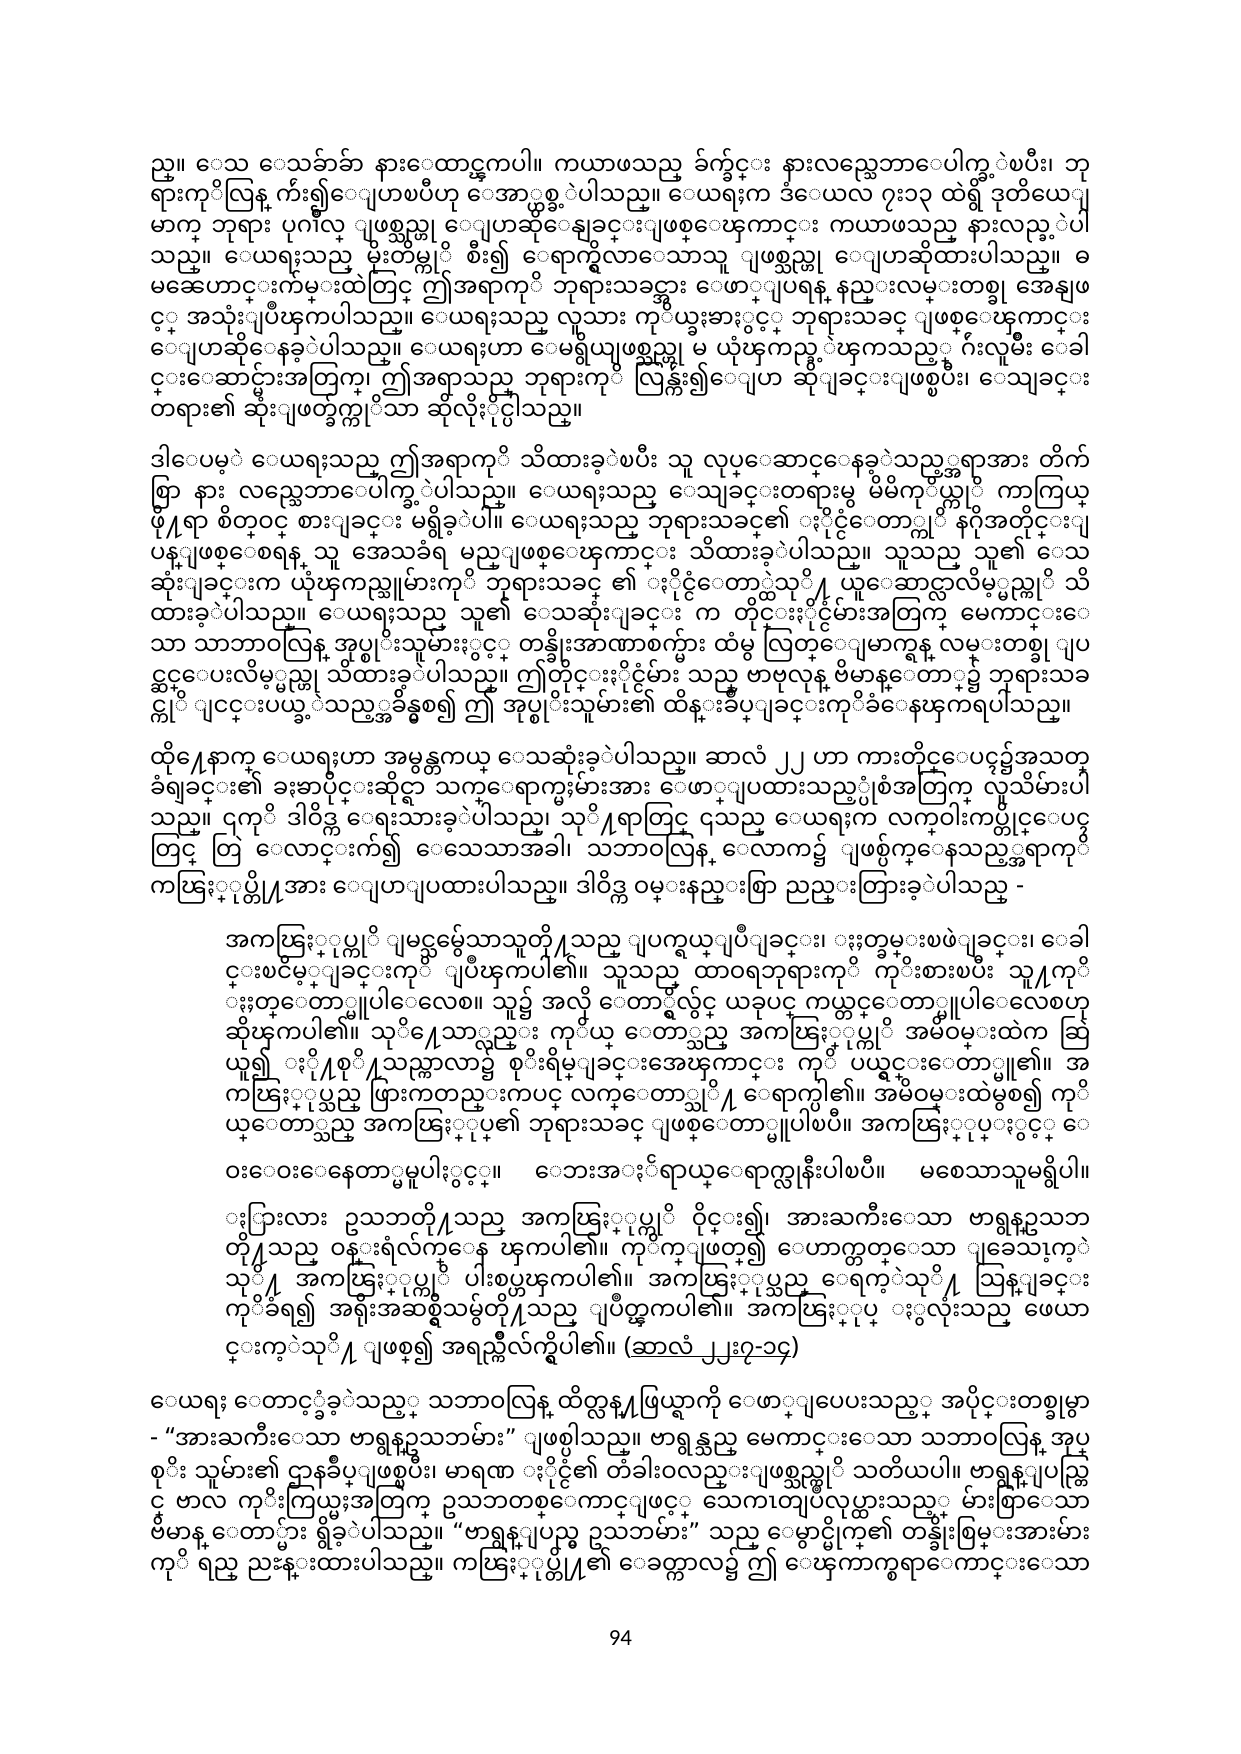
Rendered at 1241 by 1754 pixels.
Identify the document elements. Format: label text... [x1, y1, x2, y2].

text ဒါေပမ့ဲ ေယရႈသည္ ဤအရာကုိ သိထားခ့ဲၿပီး သူ လုပ္ေဆာင္ေနခ့ဲသည့္အရာအား တိက်စြာ နား လည္သေဘာေပါက္ခ့ဲပါသည္။ ေယရႈသည္ ေသျခင္းတရားမွ မိမိကုိယ္ကုိ ကာကြယ္ဖို႔ရာ စိတ္ဝင္ စားျခင္း မရွိခ့ဲပါ။ ေယရႈသည္ ဘုရားသခင္၏ ႏိုင္ငံေတာ္ကုိ နဂိုအတိုင္းျပန္ျဖစ္ေစရန္ သူ အေသခံရ မည္ျဖစ္ေၾကာင္း သိထားခ့ဲပါသည္။ သူသည္ သူ၏ ေသဆုံးျခင္းက ယုံၾကည္သူမ်ားကုိ ဘုရားသခင္ ၏ ႏိုင္ငံေတာ္ထဲသုိ႔ ယူေဆာင္လာလိမ့္မည္ကုိ သိထားခ့ဲပါသည္။ ေယရႈသည္ သူ၏ ေသဆုံးျခင္း က တိုင္းႏိုင္ငံမ်ားအတြက္ မေကာင္းေသာ သာဘာဝလြန္ အုပ္စုိးသူမ်ားႏွင့္ တန္ခိုးအာဏာစက္မ်ား ထံမွ လြတ္ေျမာက္ရန္ လမ္းတစ္ခု ျပင္ဆင္ေပးလိမ့္မည္ဟု သိထားခ့ဲပါသည္။ ဤတိုင္းႏိုင္ငံမ်ား သည္ ဗာဗုလုန္ ဗိမာန္ေတာ္၌ ဘုရားသခင္ကုိ ျငင္းပယ္ခ့ဲသည့္အခ်ိန္မွစ၍ ဤ အုပ္စုိးသူမ်ား၏ ထိန္းခ်ဳပ္ျခင္းကုိခံေနၾကရပါသည္။ [150, 446, 1090, 718]
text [150, 1387, 1090, 1576]
text အကၽြႏ္ုပ္ကုိ ျမင္သမွ်ေသာသူတို႔သည္ ျပက္ရယ္ျပဳျခင္း၊ ႏႈတ္ခမ္းၿဖဲျခင္း၊ ေခါင္းၿငိမ့္ျခင္းကုိ ျပဳၾကပါ၏။ သူသည္ ထာဝရဘုရားကုိ ကုိးစားၿပီး သူ႔ကုိ ႏႈတ္ေတာ္မူပါေလေစ။ သူ၌ အလို ေတာ္ရွိလွ်င္ ယခုပင္ ကယ္တင္ေတာ္မူပါေလေစဟု ဆိုၾကပါ၏။ သုိ႔ေသာ္လည္း ကုိယ္ ေတာ္သည္ အကၽြႏ္ုပ္ကုိ အမိဝမ္းထဲက ဆြဲယူ၍ ႏို႔စုိ႔သည္ကာလာ၌ စုိးရိမ္ျခင္းအေၾကာင္း ကုိ ပယ္ရွင္းေတာ္မူ၏။ အကၽြႏ္ုပ္သည္ ဖြားကတည္းကပင္ လက္ေတာ္သုိ႔ ေရာက္ပါ၏။ အမိဝမ္းထဲမွစ၍ ကုိယ္ေတာ္သည္ အကၽြႏ္ုပ္၏ ဘုရားသခင္ ျဖစ္ေတာ္မူပါၿပီ။ အကၽြႏ္ုပ္ႏွင့္ ေဝးေဝးေနေတာ္မမူပါႏွင့္။ ေဘးအႏၲရာယ္ေရာက္လုနီးပါၿပီ။ မစေသာသူမရွိပါ။ ႏြားလား ဥသဘတို႔သည္ အကၽြႏ္ုပ္ကုိ ဝိုင္း၍၊ အားႀကီးေသာ ဗာရွန္ဥသဘတို႔သည္ ဝန္းရံလ်က္ေန ၾကပါ၏။ ကုိက္ျဖတ္၍ ေဟာက္တတ္ေသာ ျခေသၤ့က့ဲသုိ႔ အကၽြႏ္ုပ္ကုိ ပါးစပ္ဟၾကပါ၏။ အကၽြႏ္ုပ္သည္ ေရက့ဲသုိ႔ သြန္ျခင္းကုိခံရ၍ အရိုးအဆစ္ရွိသမွ်တို႔သည္ ျပဳတ္ၾကပါ၏။ အကၽြႏ္ုပ္ ႏွလုံးသည္ ဖေယာင္းက့ဲသုိ႔ ျဖစ္၍ အရည္က်ဳိလ်က္ရွိပါ၏။ (ဆာလံ ၂၂း၇-၁၄) [225, 927, 1090, 1361]
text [150, 150, 1090, 422]
text ထို႔ေနာက္ ေယရႈဟာ အမွန္တကယ္ ေသဆုံးခ့ဲပါသည္။ ဆာလံ ၂၂ ဟာ ကားတိုင္ေပၚ၌အသတ္ ခံရျခင္း၏ ခႏၶာပိုင္းဆိုင္ရာ သက္ေရာက္မႈမ်ားအား ေဖာ္ျပထားသည့္ပုံစံအတြက္ လူသိမ်ားပါသည္။ ၎ကုိ ဒါဝိဒ္က ေရးသားခ့ဲပါသည္၊ သုိ႔ရာတြင္ ၎သည္ ေယရႈက လက္ဝါးကပ္တိုင္ေပၚတြင္ တြဲ ေလာင္းက်၍ ေသေသာအခါ၊ သဘာဝလြန္ ေလာက၌ ျဖစ္ပ်က္ေနသည့္အရာကုိ ကၽြႏ္ုပ္တို႔အား ေျပာျပထားပါသည္။ ဒါဝိဒ္က ဝမ္းနည္းစြာ ညည္းတြားခ့ဲပါသည္ - [150, 743, 1090, 901]
